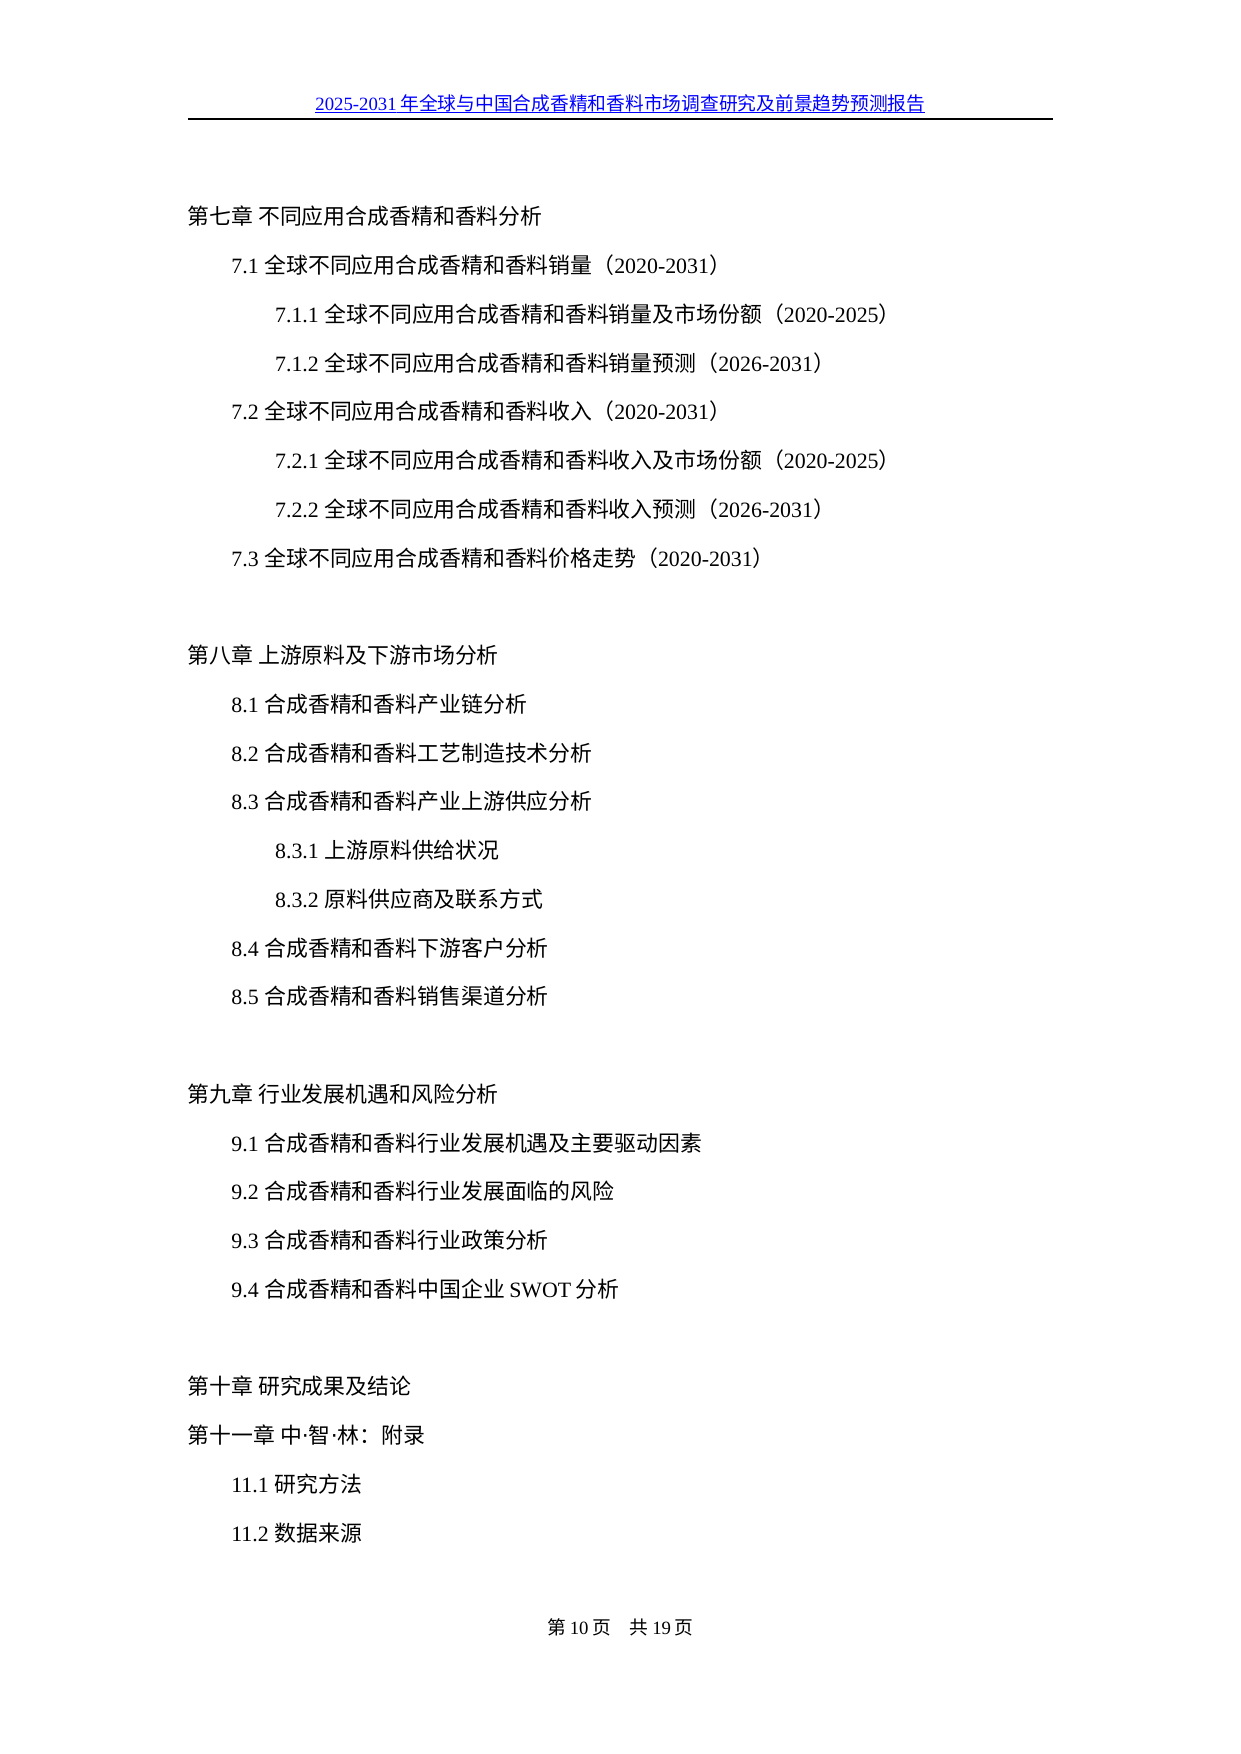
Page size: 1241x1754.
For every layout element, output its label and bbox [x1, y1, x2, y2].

text [187, 150, 1053, 1548]
